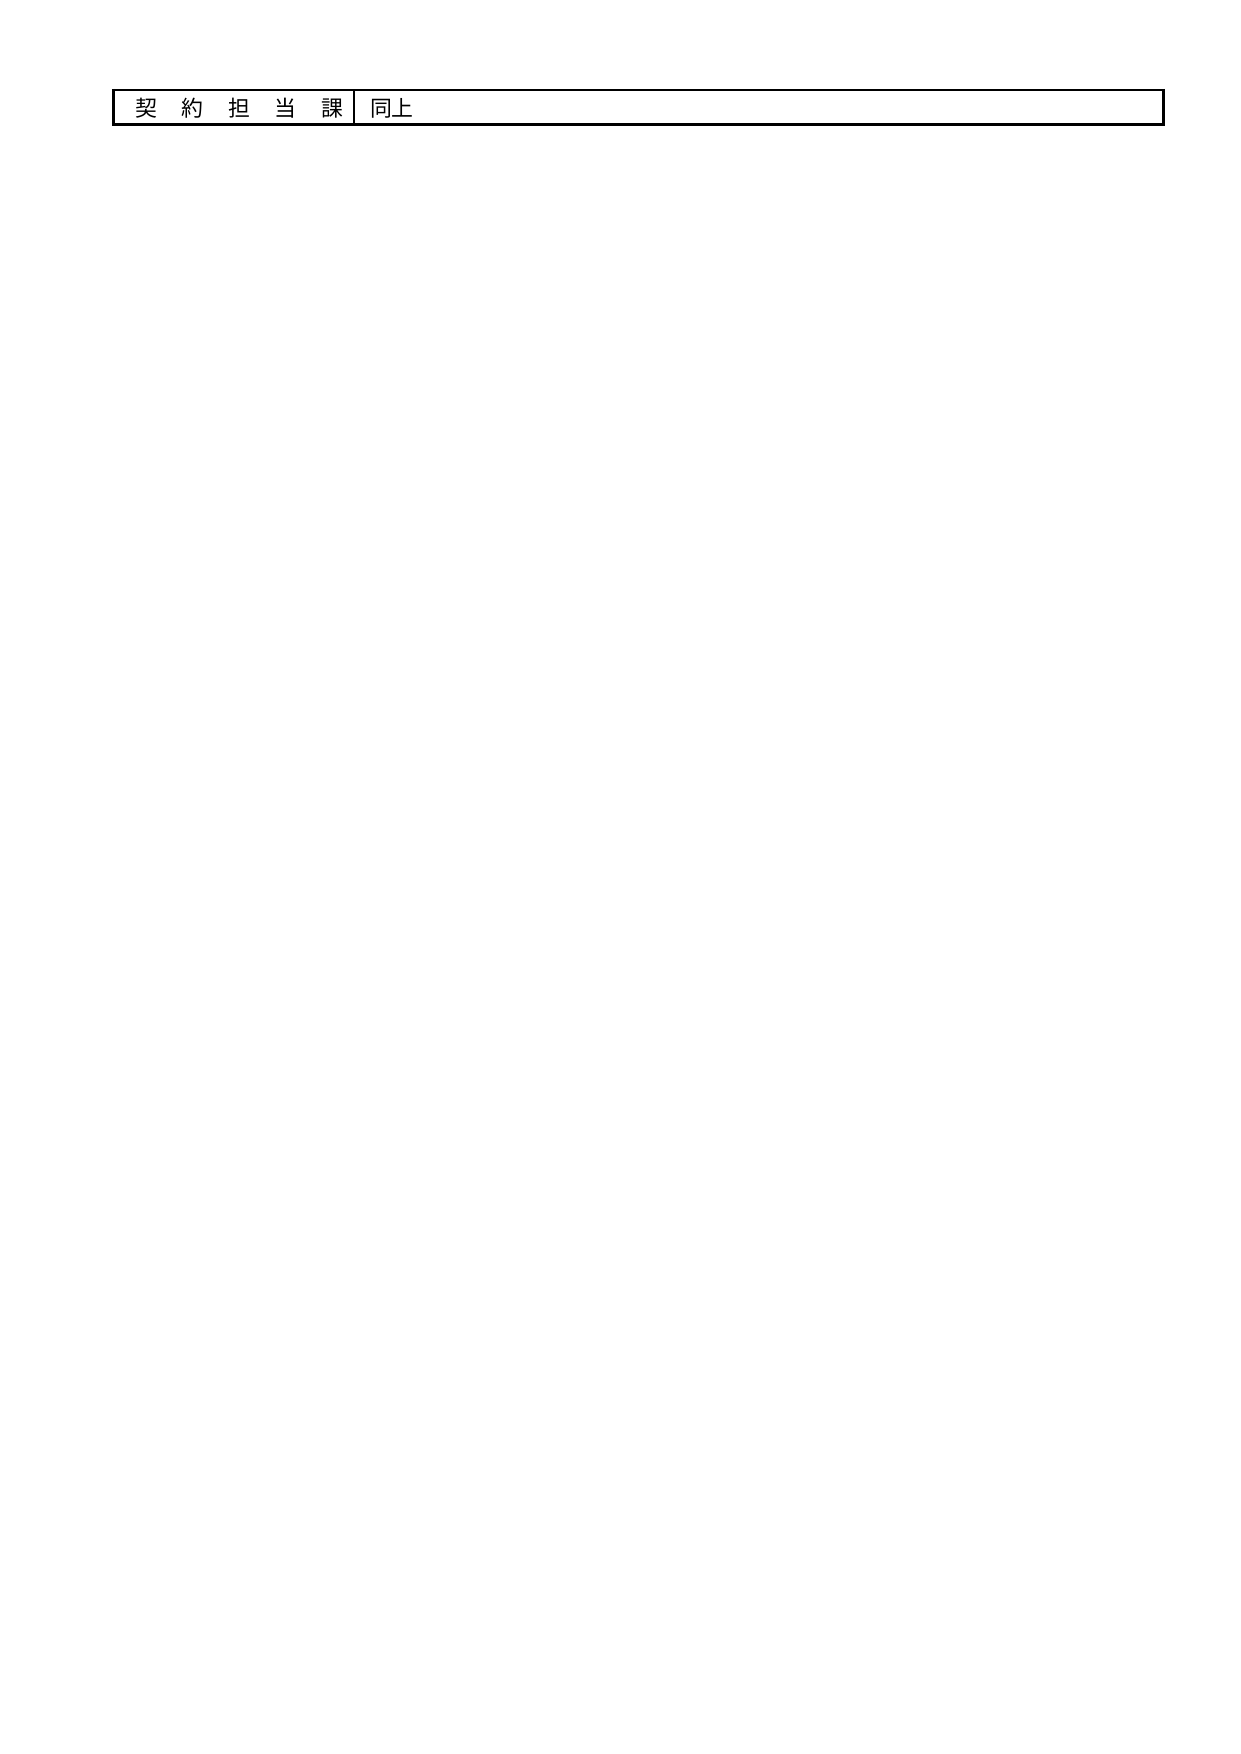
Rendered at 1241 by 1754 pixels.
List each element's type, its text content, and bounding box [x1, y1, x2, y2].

table_cell 契約担当課 [115, 91, 353, 123]
table_cell 同上 [355, 91, 1162, 123]
